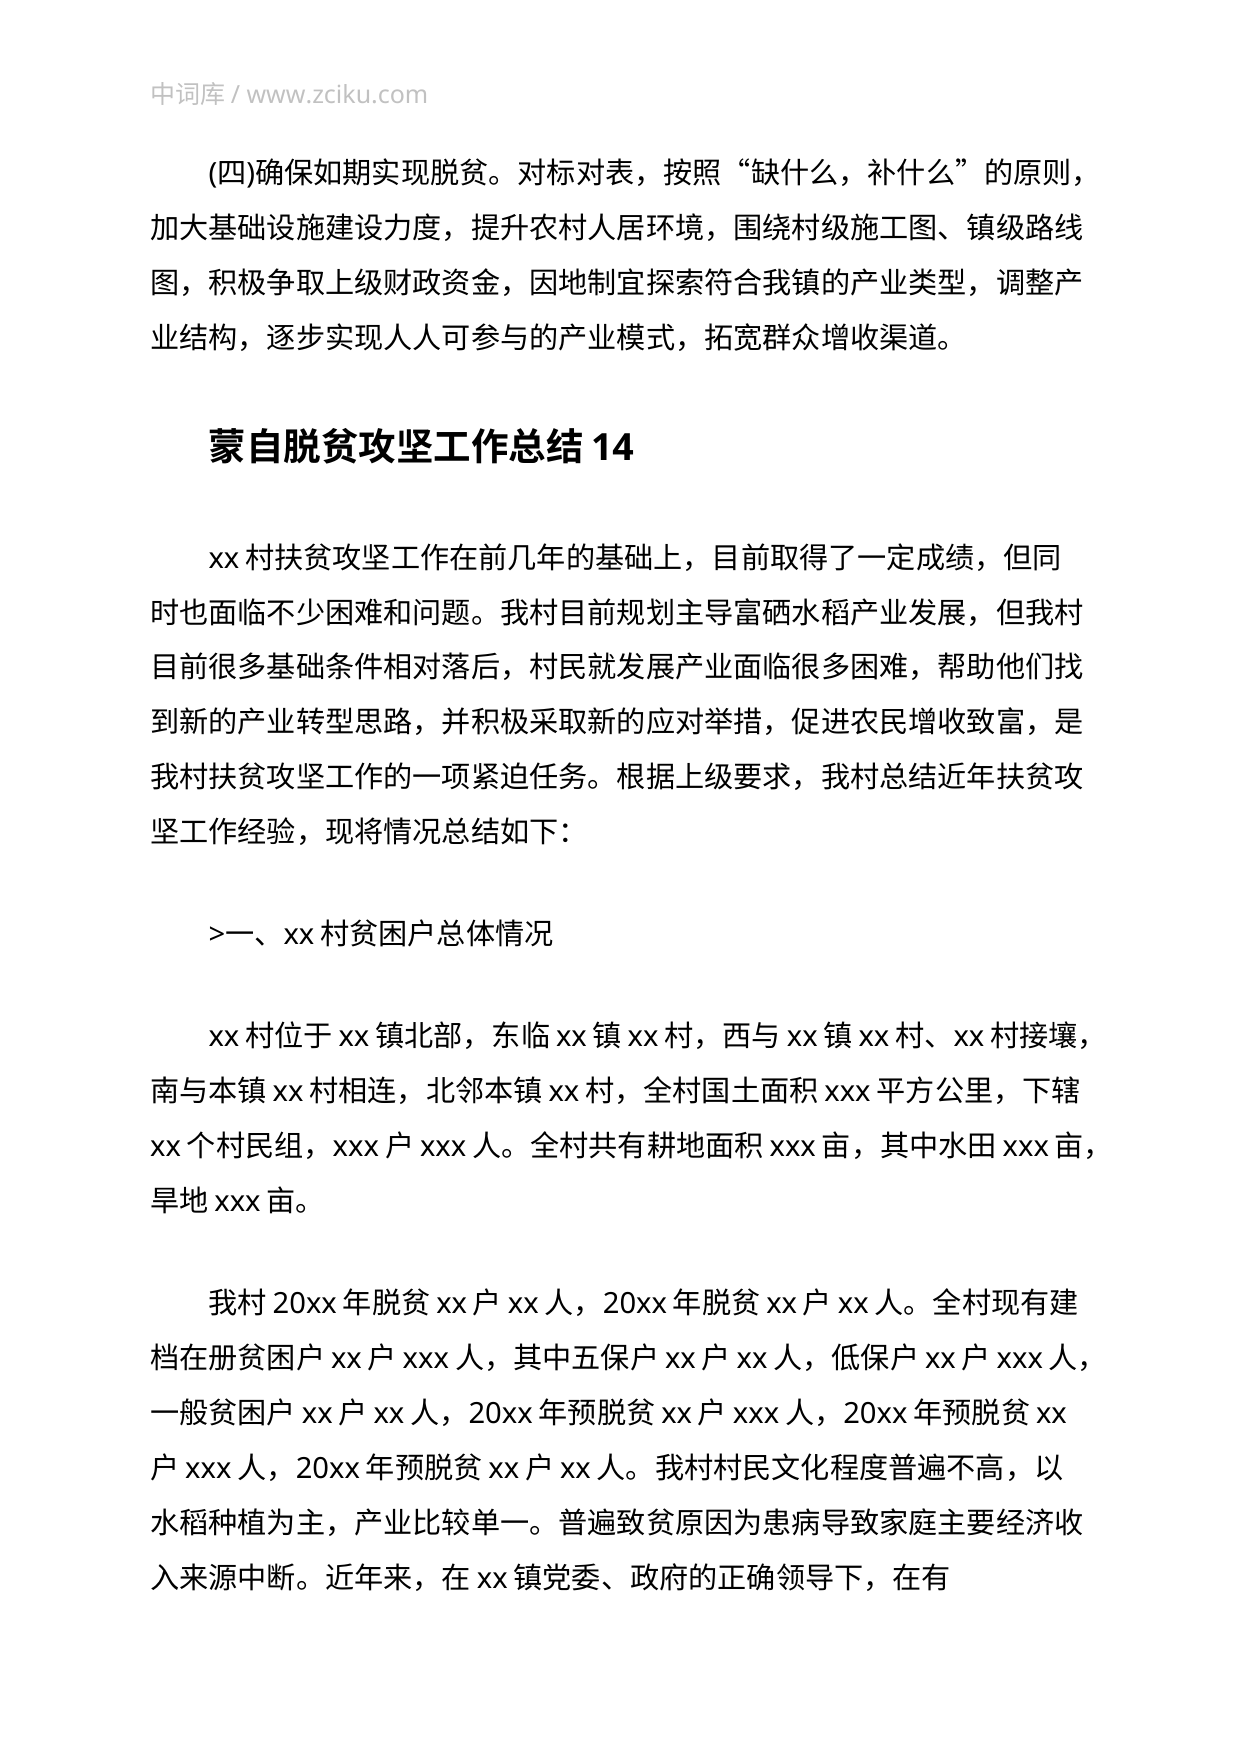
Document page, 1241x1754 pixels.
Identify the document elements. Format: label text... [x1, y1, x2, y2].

text xx村扶贫攻坚工作在前几年的基础上，目前取得了一定成绩，但同时也面临不少困难和问题。我村目前规划主导富硒水稻产业发展，但我村目前很多基础条件相对落后，村民就发展产业面临很多困难，帮助他们找到新的产业转型思路，并积极采取新的应对举措，促进农民增收致富，是我村扶贫攻坚工作的一项紧迫任务。根据上级要求，我村总结近年扶贫攻坚工作经验，现将情况总结如下： [150, 534, 1090, 851]
text 我村20xx年脱贫xx户xx人，20xx年脱贫xx户xx人。全村现有建档在册贫困户xx户xxx人，其中五保户xx户xx人，低保户xx户xxx人，一般贫困户xx户xx人，20xx年预脱贫xx户xxx人，20xx年预脱贫xx户xxx人，20xx年预脱贫xx户xx人。我村村民文化程度普遍不高，以水稻种植为主，产业比较单一。普遍致贫原因为患病导致家庭主要经济收入来源中断。近年来，在xx镇党委、政府的正确领导下，在有 [150, 1279, 1090, 1597]
text (四)确保如期实现脱贫。对标对表，按照“缺什么，补什么”的原则，加大基础设施建设力度，提升农村人居环境，围绕村级施工图、镇级路线图，积极争取上级财政资金，因地制宜探索符合我镇的产业类型，调整产业结构，逐步实现人人可参与的产业模式，拓宽群众增收渠道。 [150, 150, 1090, 357]
text 蒙自脱贫攻坚工作总结14 [150, 417, 1090, 471]
text >一、xx村贫困户总体情况 [150, 911, 1090, 953]
text xx村位于xx镇北部，东临xx镇xx村，西与xx镇xx村、xx村接壤，南与本镇xx村相连，北邻本镇xx村，全村国土面积xxx平方公里，下辖xx个村民组，xxx户xxx人。全村共有耕地面积xxx亩，其中水田xxx亩，旱地xxx亩。 [150, 1012, 1090, 1220]
